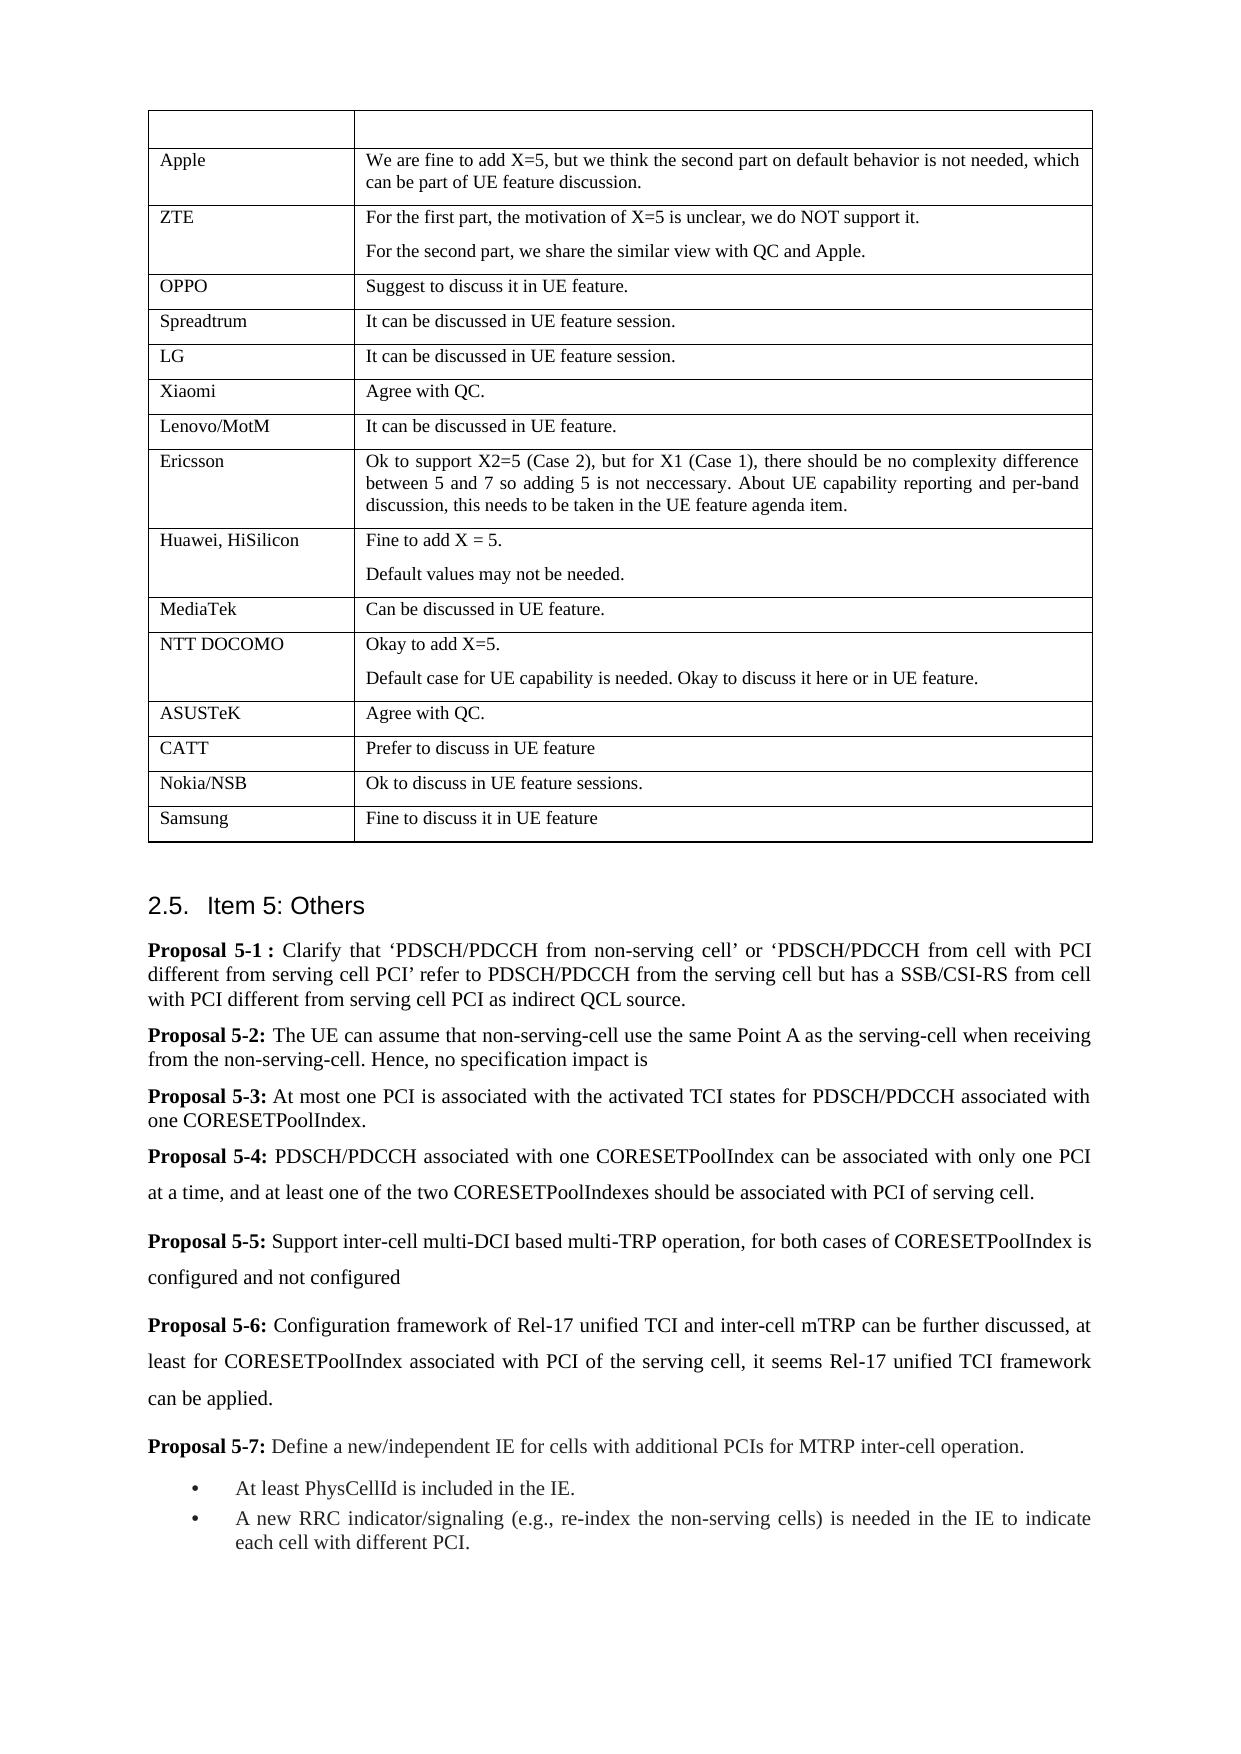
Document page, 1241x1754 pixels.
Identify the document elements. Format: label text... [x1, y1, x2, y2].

table_cell NTT DOCOMO [149, 633, 354, 701]
table_cell QC [149, 111, 354, 148]
table_cell Apple [149, 149, 354, 204]
table_cell Lenovo/MotM [149, 415, 354, 449]
list A new RRC indicator/signaling (e.g., re-index the non-serving cells) is needed in the IE to indicate each cell with different PCI. [191, 1506, 1092, 1554]
list At least PhysCellId is included in the IE. [191, 1475, 1092, 1499]
table_cell Huawei, HiSilicon [149, 529, 354, 597]
table_cell Nokia/NSB [149, 772, 354, 806]
text Proposal 5-2: The UE can assume that non-serving-cell use the same Point A as the serving-cell when receiving from the non-serving-cell. Hence, no specification impact is [148, 1023, 1092, 1071]
table_cell Xiaomi [149, 380, 354, 414]
table_cell Ok to support X2=5 (Case 2), but for X1 (Case 1), there should be no complexity difference between 5 and 7 so adding 5 is not neccessary. About UE capability reporting and per-band discussion, this needs to be taken in the UE feature agenda item. [355, 450, 1092, 527]
table_cell It can be discussed in UE feature session. [355, 345, 1092, 379]
table_cell ZTE [149, 206, 354, 274]
table_cell It can be discussed in UE feature. [355, 415, 1092, 449]
table_cell Ok to discuss in UE feature sessions. [355, 772, 1092, 806]
table_cell Okay to add X=5. Default case for UE capability is needed. Okay to discuss it here or in UE feature. [355, 633, 1092, 701]
title Item 5: Others [148, 891, 1092, 919]
table_cell It can be discussed in UE feature session. [355, 310, 1092, 344]
table_cell Fine to discuss it in UE feature [355, 807, 1092, 841]
table_cell LG [149, 345, 354, 379]
table_cell Agree with QC. [355, 380, 1092, 414]
text Proposal 5-4: PDSCH/PDCCH associated with one CORESETPoolIndex can be associated with only one PCI at a time, and at least one of the two CORESETPoolIndexes should be associated with PCI of serving cell. [148, 1144, 1092, 1204]
text Proposal 5-3: At most one PCI is associated with the activated TCI states for PDSCH/PDCCH associated with one CORESETPoolIndex. [148, 1084, 1092, 1132]
table_cell Ericsson [149, 450, 354, 527]
table_cell Samsung [149, 807, 354, 841]
text Proposal 5-1 : Clarify that ‘PDSCH/PDCCH from non-serving cell’ or ‘PDSCH/PDCCH from cell with PCI different from serving cell PCI’ refer to PDSCH/PDCCH from the serving cell but has a SSB/CSI-RS from cell with PCI different from serving cell PCI as indirect QCL source. [148, 938, 1092, 1011]
text Proposal 5-7: Define a new/independent IE for cells with additional PCIs for MTRP inter-cell operation. [148, 1434, 1092, 1458]
table_cell Prefer to discuss in UE feature [355, 737, 1092, 771]
table_cell Spreadtrum [149, 310, 354, 344]
table_cell For the first part, the motivation of X=5 is unclear, we do NOT support it. For the second part, we share the similar view with QC and Apple. [355, 206, 1092, 274]
table_cell MediaTek [149, 598, 354, 632]
table_cell ASUSTeK [149, 702, 354, 736]
text Proposal 5-5: Support inter-cell multi-DCI based multi-TRP operation, for both cases of CORESETPoolIndex is configured and not configured [148, 1229, 1092, 1289]
table_cell Suggest to discuss it in UE feature. [355, 275, 1092, 309]
table_cell Fine to add X = 5. Default values may not be needed. [355, 529, 1092, 597]
table_cell Can be discussed in UE feature. [355, 598, 1092, 632]
table_cell CATT [149, 737, 354, 771]
table_cell OPPO [149, 275, 354, 309]
table_cell Agree with QC. [355, 702, 1092, 736]
table_cell We are fine to add X=5, but we think the second part on default behavior is not needed, which can be part of UE feature discussion. [355, 149, 1092, 204]
text Proposal 5-6: Configuration framework of Rel-17 unified TCI and inter-cell mTRP can be further discussed, at least for CORESETPoolIndex associated with PCI of the serving cell, it seems Rel-17 unified TCI framework can be applied. [148, 1313, 1092, 1409]
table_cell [355, 111, 1092, 148]
